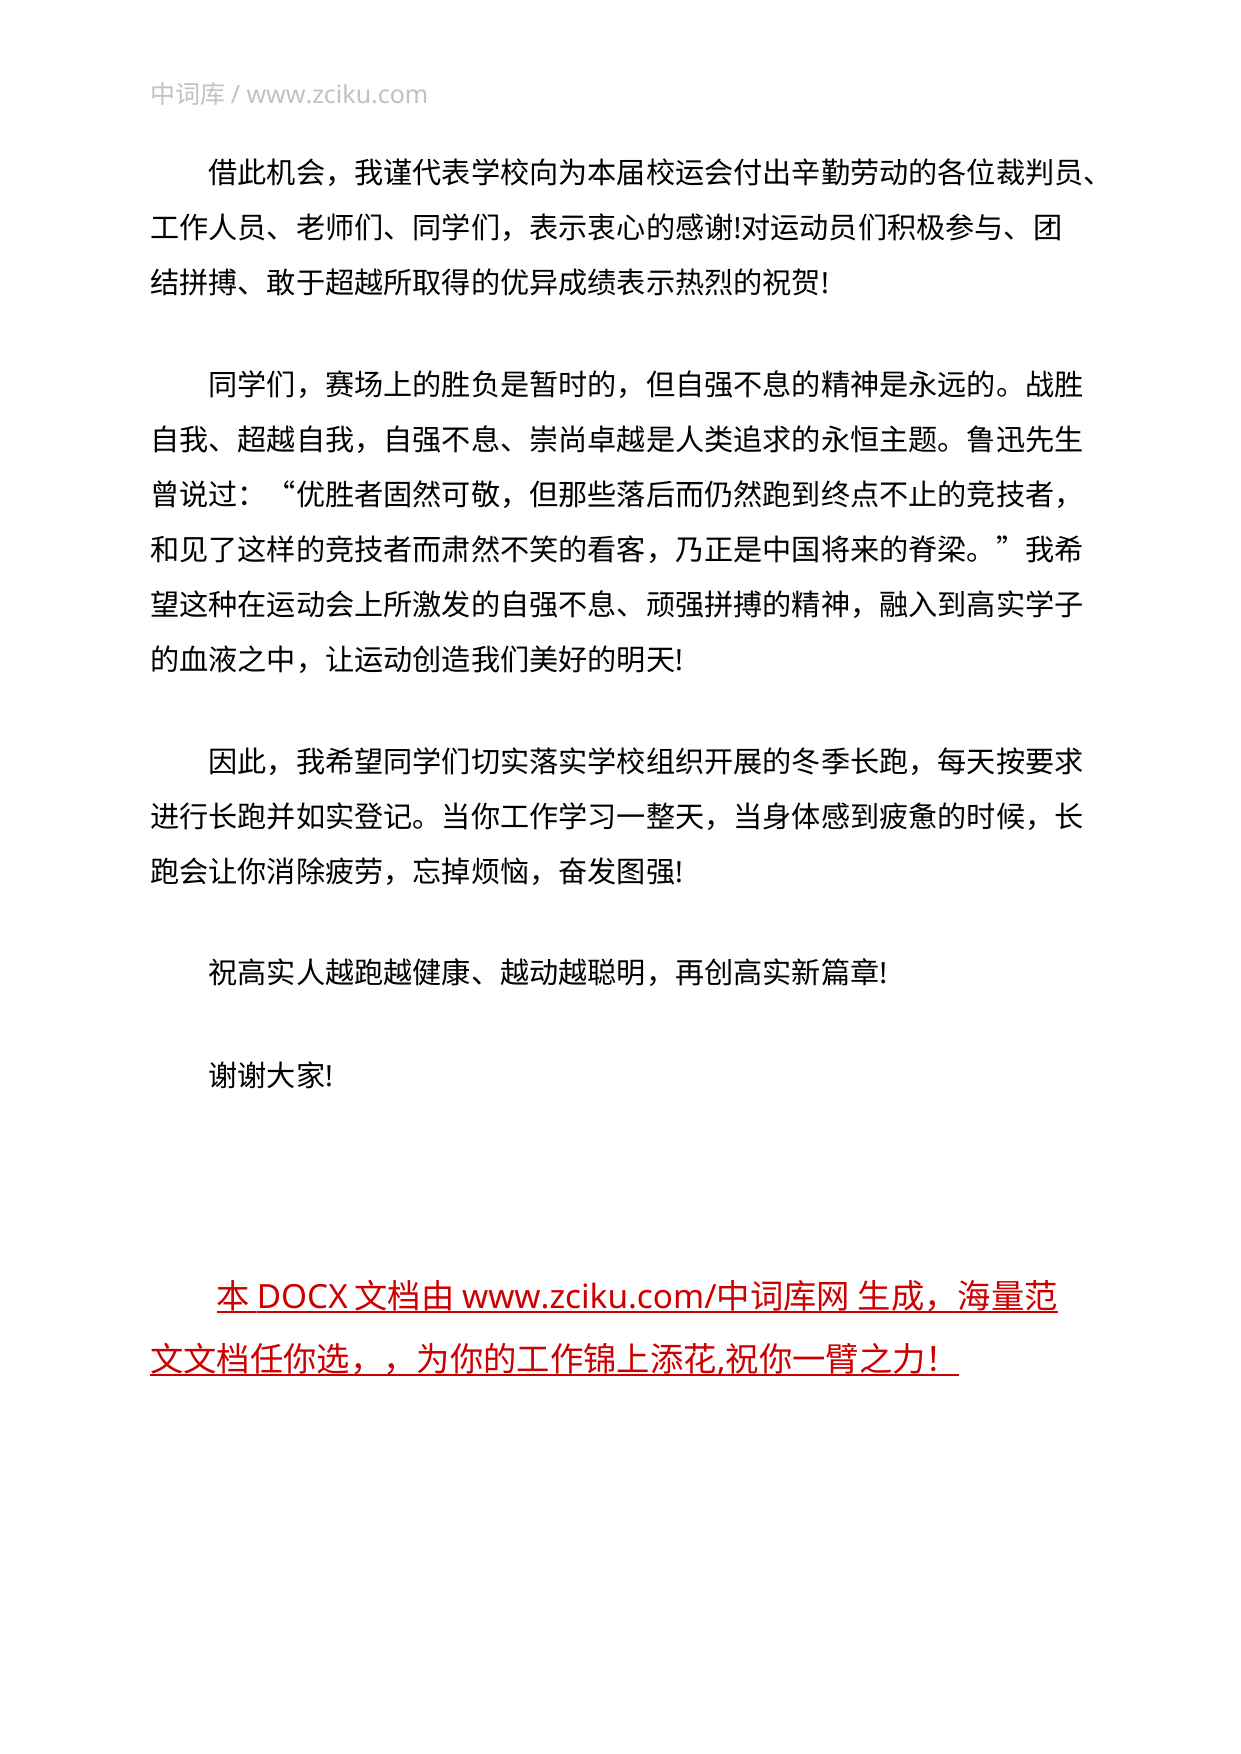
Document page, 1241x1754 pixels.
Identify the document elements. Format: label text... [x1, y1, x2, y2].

text 祝高实人越跑越健康、越动越聪明，再创高实新篇章! [150, 950, 1090, 992]
text 本DOCX文档由 www.zciku.com/中词库网 生成，海量范文文档任你选，，为你的工作锦上添花,祝你一臂之力！ [150, 1269, 1090, 1381]
text 借此机会，我谨代表学校向为本届校运会付出辛勤劳动的各位裁判员、工作人员、老师们、同学们，表示衷心的感谢!对运动员们积极参与、团结拼搏、敢于超越所取得的优异成绩表示热烈的祝贺! [150, 150, 1090, 302]
text 谢谢大家! [150, 1052, 1090, 1094]
text 因此，我希望同学们切实落实学校组织开展的冬季长跑，每天按要求进行长跑并如实登记。当你工作学习一整天，当身体感到疲惫的时候，长跑会让你消除疲劳，忘掉烦恼，奋发图强! [150, 738, 1090, 891]
text 同学们，赛场上的胜负是暂时的，但自强不息的精神是永远的。战胜自我、超越自我，自强不息、崇尚卓越是人类追求的永恒主题。鲁迅先生曾说过：“优胜者固然可敬，但那些落后而仍然跑到终点不止的竞技者，和见了这样的竞技者而肃然不笑的看客，乃正是中国将来的脊梁。”我希望这种在运动会上所激发的自强不息、顽强拼搏的精神，融入到高实学子的血液之中，让运动创造我们美好的明天! [150, 362, 1090, 679]
